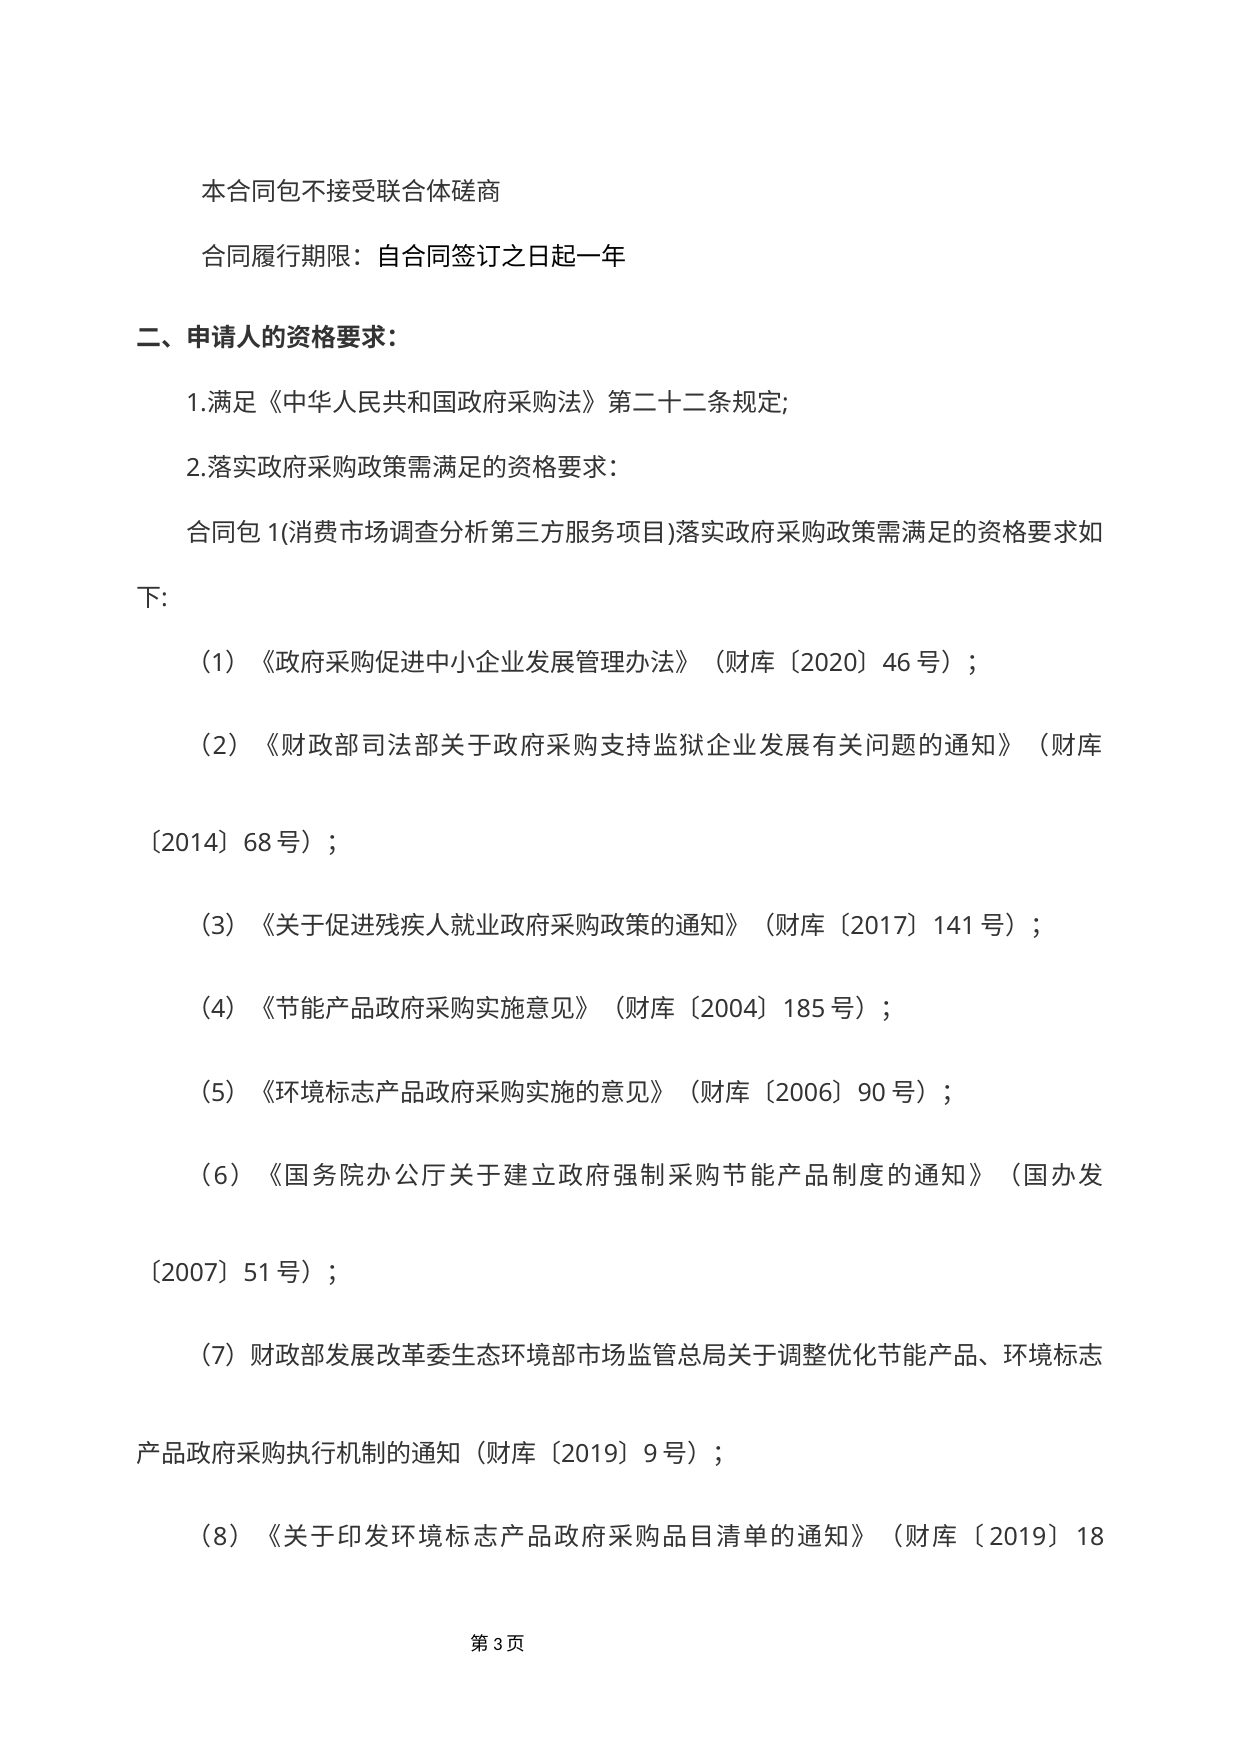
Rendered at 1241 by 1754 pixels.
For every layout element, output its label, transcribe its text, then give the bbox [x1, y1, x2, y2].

text （3）《关于促进残疾人就业政府采购政策的通知》（财库〔2017〕141号）； [136, 891, 1104, 956]
text 2.落实政府采购政策需满足的资格要求： [136, 433, 1104, 498]
text （2）《财政部司法部关于政府采购支持监狱企业发展有关问题的通知》（财库〔2014〕68号）； [136, 711, 1104, 873]
text （7）财政部发展改革委生态环境部市场监管总局关于调整优化节能产品、环境标志产品政府采购执行机制的通知（财库〔2019〕9号）； [136, 1321, 1104, 1484]
text 1.满足《中华人民共和国政府采购法》第二十二条规定; [136, 368, 1104, 433]
text （6）《国务院办公厅关于建立政府强制采购节能产品制度的通知》（国办发〔2007〕51号）； [136, 1141, 1104, 1303]
text （1）《政府采购促进中小企业发展管理办法》（财库〔2020〕46号）； [136, 628, 1104, 693]
text 合同履行期限：自合同签订之日起一年 [136, 222, 1104, 287]
text 本合同包不接受联合体磋商 [136, 157, 1104, 222]
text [136, 1502, 1104, 1567]
text （5）《环境标志产品政府采购实施的意见》（财库〔2006〕90号）； [136, 1058, 1104, 1123]
subtitle 二、申请人的资格要求： [136, 303, 1104, 368]
text 合同包1(消费市场调查分析第三方服务项目)落实政府采购政策需满足的资格要求如下: [136, 498, 1104, 628]
text （4）《节能产品政府采购实施意见》（财库〔2004〕185号）； [136, 974, 1104, 1039]
